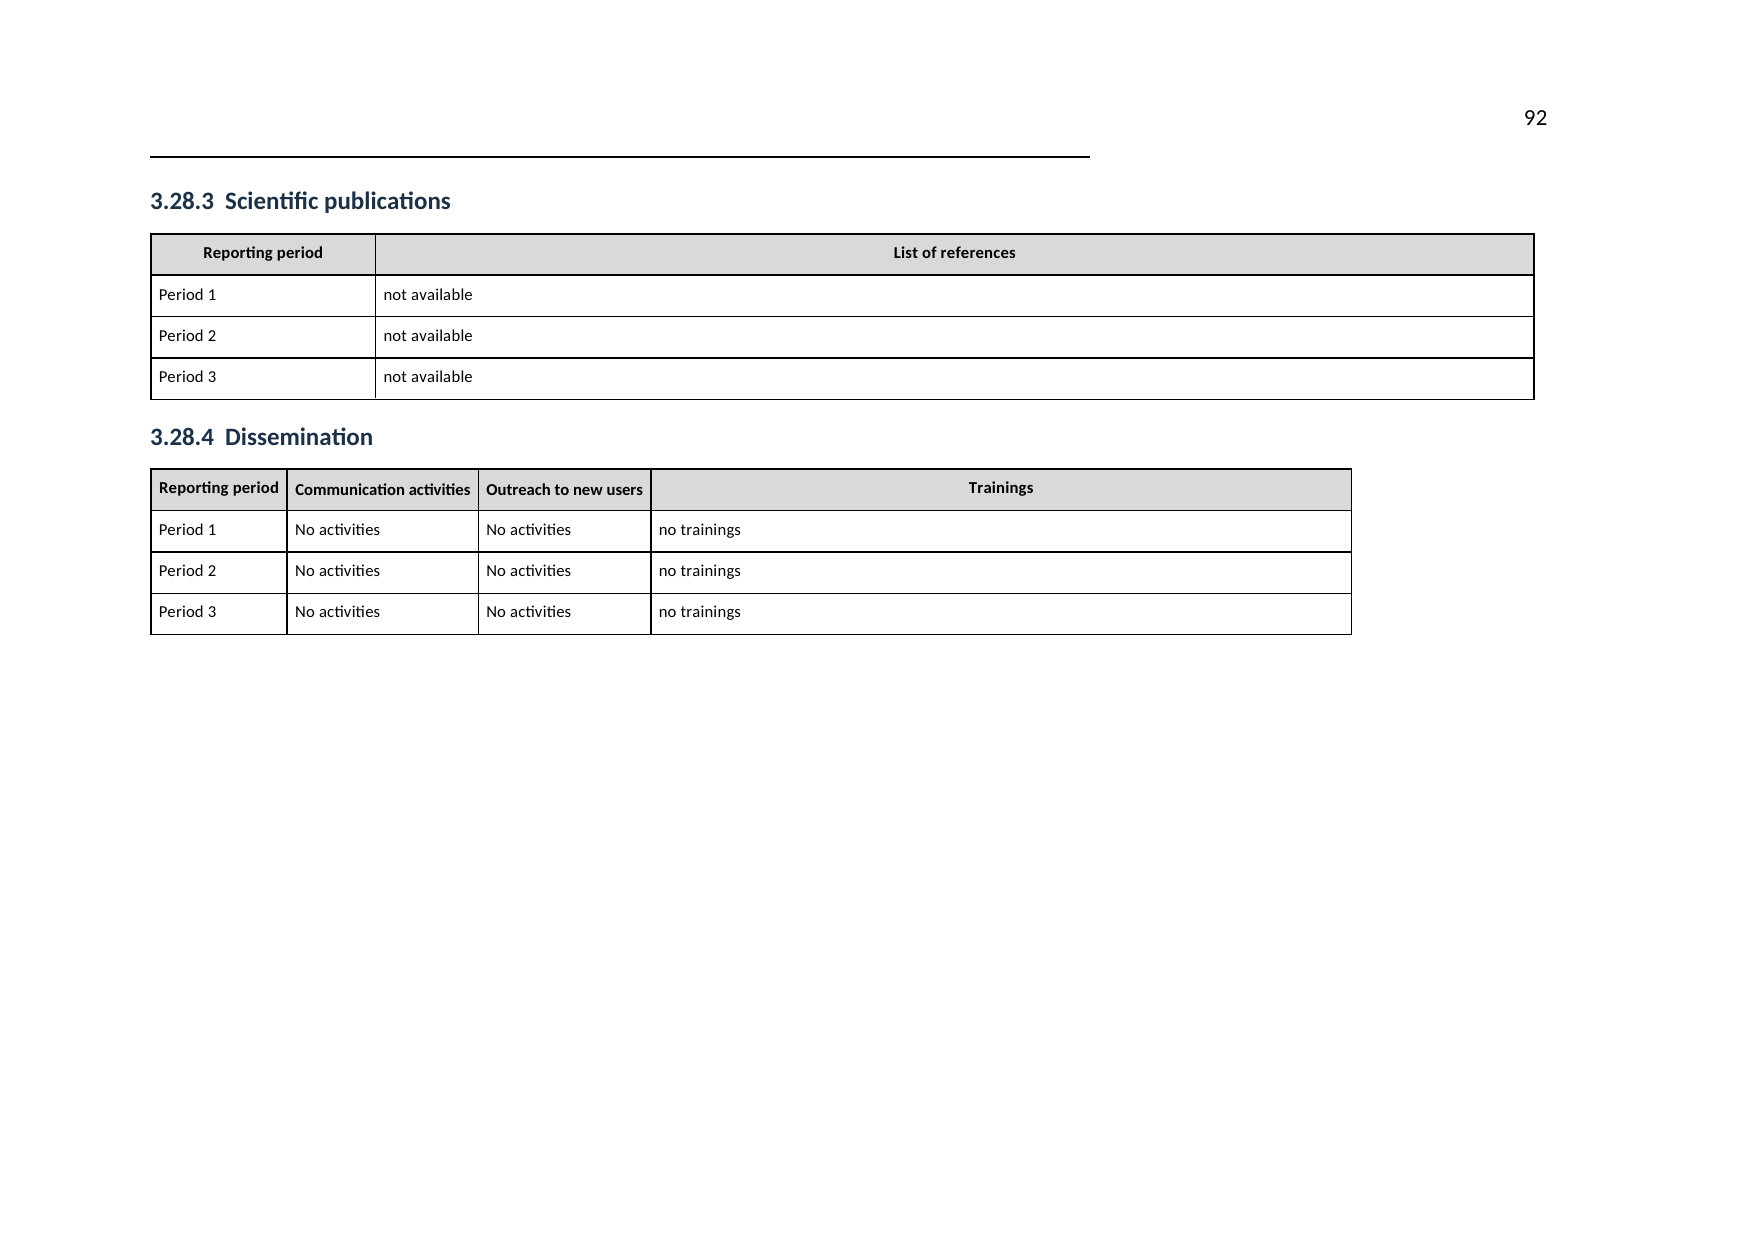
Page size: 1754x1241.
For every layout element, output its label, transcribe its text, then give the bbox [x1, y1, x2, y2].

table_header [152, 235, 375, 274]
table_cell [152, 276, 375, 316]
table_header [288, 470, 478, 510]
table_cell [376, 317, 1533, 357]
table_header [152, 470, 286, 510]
subtitle Scientific publications [150, 186, 1547, 216]
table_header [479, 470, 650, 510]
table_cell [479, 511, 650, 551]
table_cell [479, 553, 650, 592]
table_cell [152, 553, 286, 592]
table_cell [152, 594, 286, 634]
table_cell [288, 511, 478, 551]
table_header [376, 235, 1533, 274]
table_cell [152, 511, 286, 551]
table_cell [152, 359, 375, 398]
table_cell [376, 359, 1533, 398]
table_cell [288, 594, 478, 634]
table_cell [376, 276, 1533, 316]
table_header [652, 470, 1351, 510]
subtitle Dissemination [150, 421, 1547, 451]
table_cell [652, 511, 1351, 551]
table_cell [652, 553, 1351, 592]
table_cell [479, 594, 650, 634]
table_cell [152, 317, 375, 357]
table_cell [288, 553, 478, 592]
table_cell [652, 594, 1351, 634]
